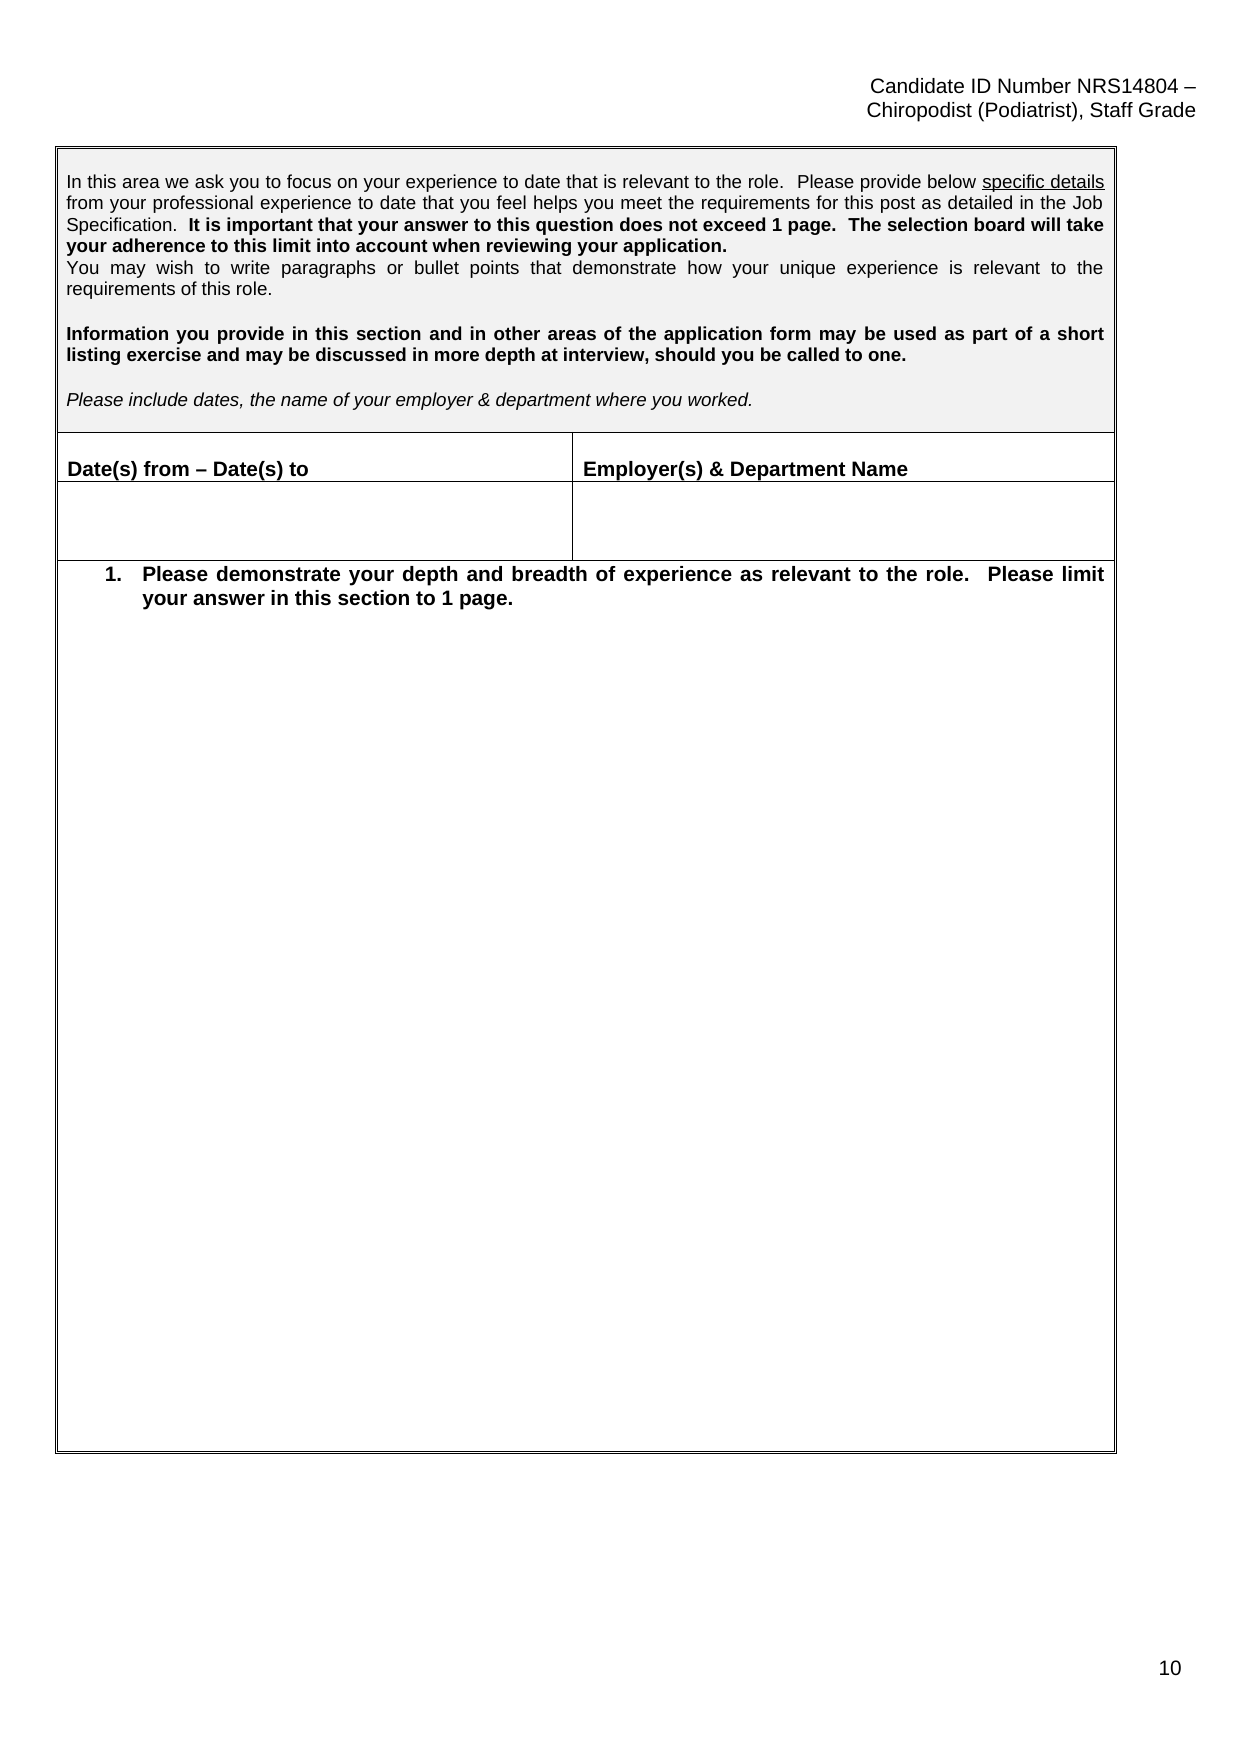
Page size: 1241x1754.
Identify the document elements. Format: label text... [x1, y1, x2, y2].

table_cell Please demonstrate your depth and breadth of experience as relevant to the role. Please limit your answer in this section to 1 page. [58, 561, 1114, 1451]
table_cell Employer(s) & Department Name [573, 433, 1114, 481]
table_cell Date(s) from – Date(s) to [58, 433, 572, 481]
table_cell [58, 482, 572, 560]
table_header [58, 149, 1114, 432]
table_cell [573, 482, 1114, 560]
